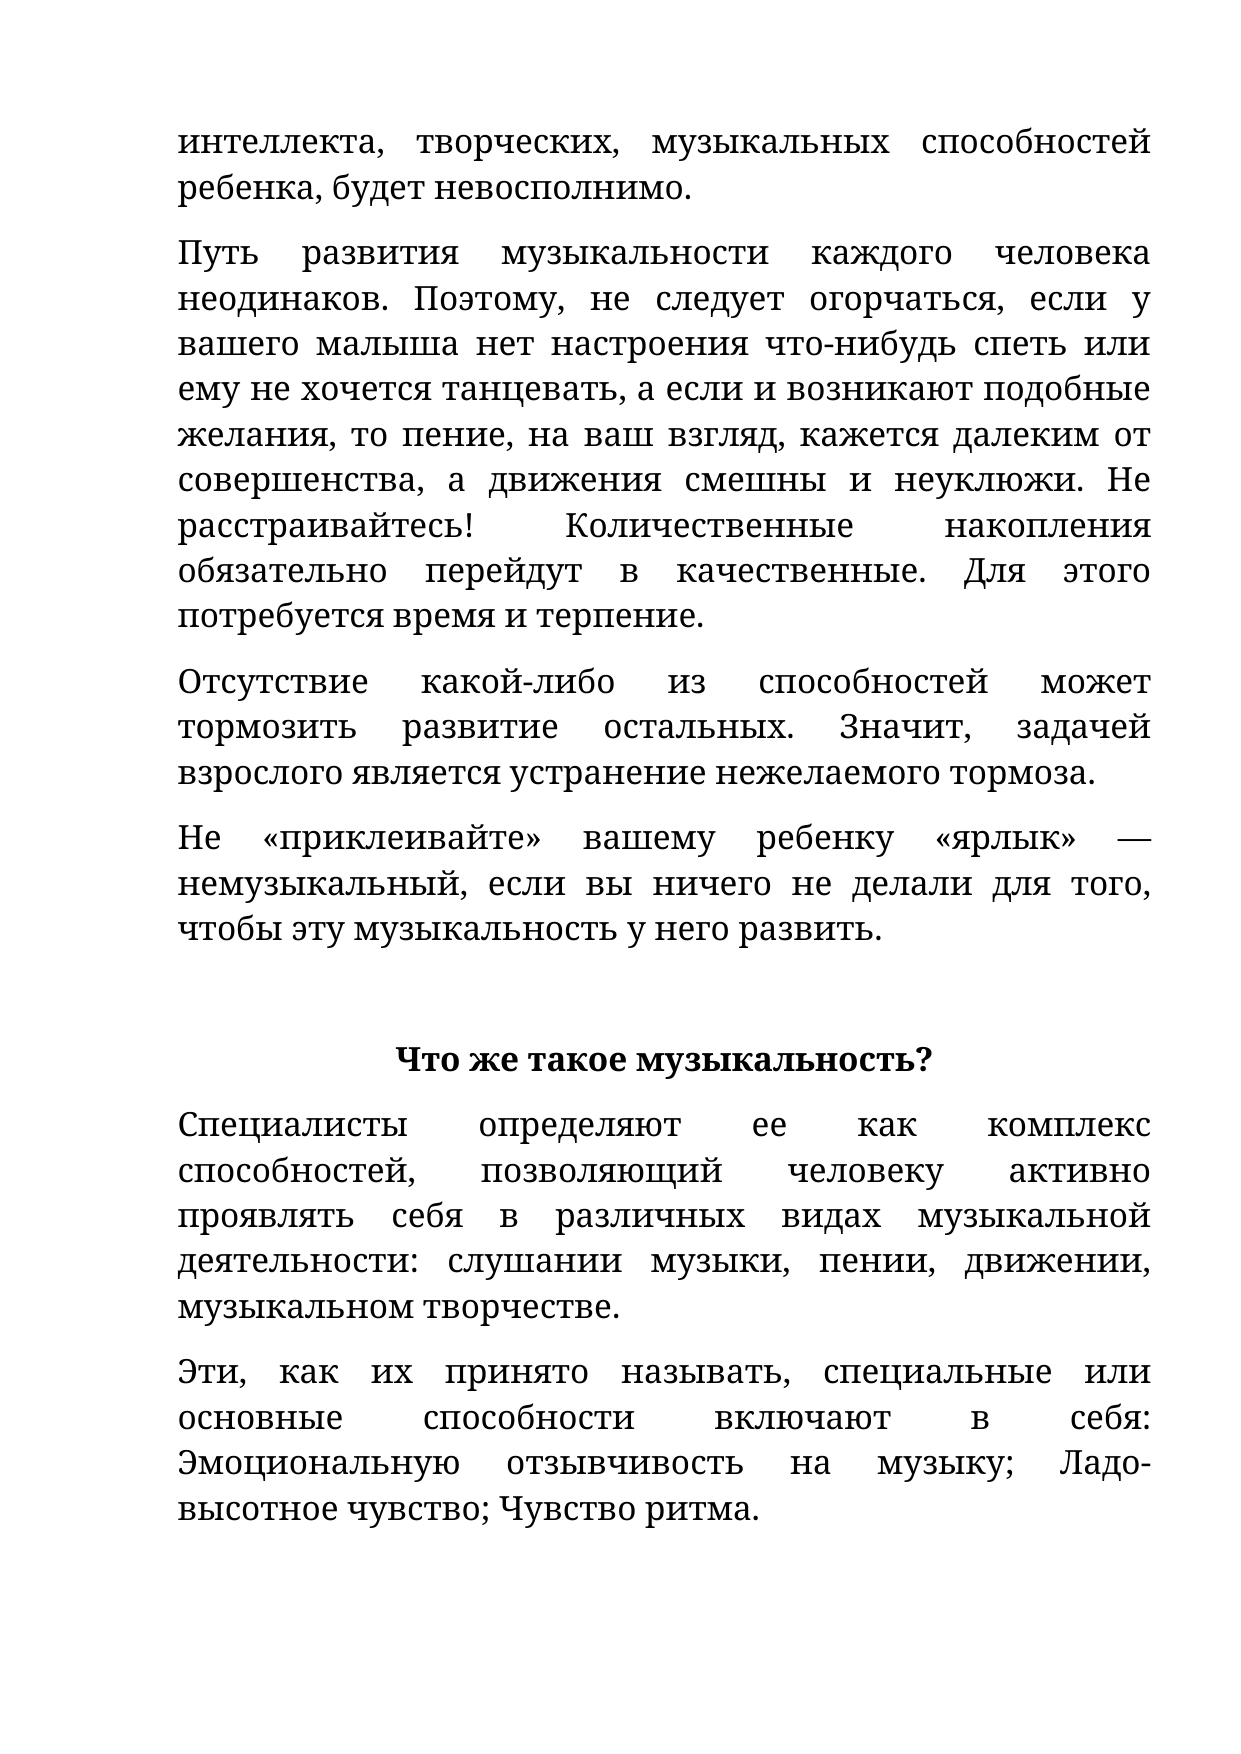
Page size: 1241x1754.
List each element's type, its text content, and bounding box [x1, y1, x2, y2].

text Не «приклеивайте» вашему ребенку «ярлык» ― немузыкальный, если вы ничего не делали для того, чтобы эту музыкальность у него развить. [177, 814, 1152, 950]
text Путь развития музыкальности каждого человека неодинаков. Поэтому, не следует огорчаться, если у вашего малыша нет настроения что-нибудь спеть или ему не хочется танцевать, а если и возникают подобные желания, то пение, на ваш взгляд, кажется далеким от совершенства, а движения смешны и неуклюжи. Не расстраивайтесь! Количественные накопления обязательно перейдут в качественные. Для этого потребуется время и терпение. [177, 229, 1152, 638]
text Эти, как их принято называть, специальные или основные способности включают в себя: Эмоциональную отзывчивость на музыку; Ладо-высотное чувство; Чувство ритма. [177, 1348, 1152, 1530]
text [177, 118, 1152, 209]
text Отсутствие какой-либо из способностей может тормозить развитие остальных. Значит, задачей взрослого является устранение нежелаемого тормоза. [177, 658, 1152, 794]
text Специалисты определяют ее как комплекс способностей, позволяющий человеку активно проявлять себя в различных видах музыкальной деятельности: слушании музыки, пении, движении, музыкальном творчестве. [177, 1101, 1152, 1328]
text Что же такое музыкальность? [177, 1036, 1152, 1081]
